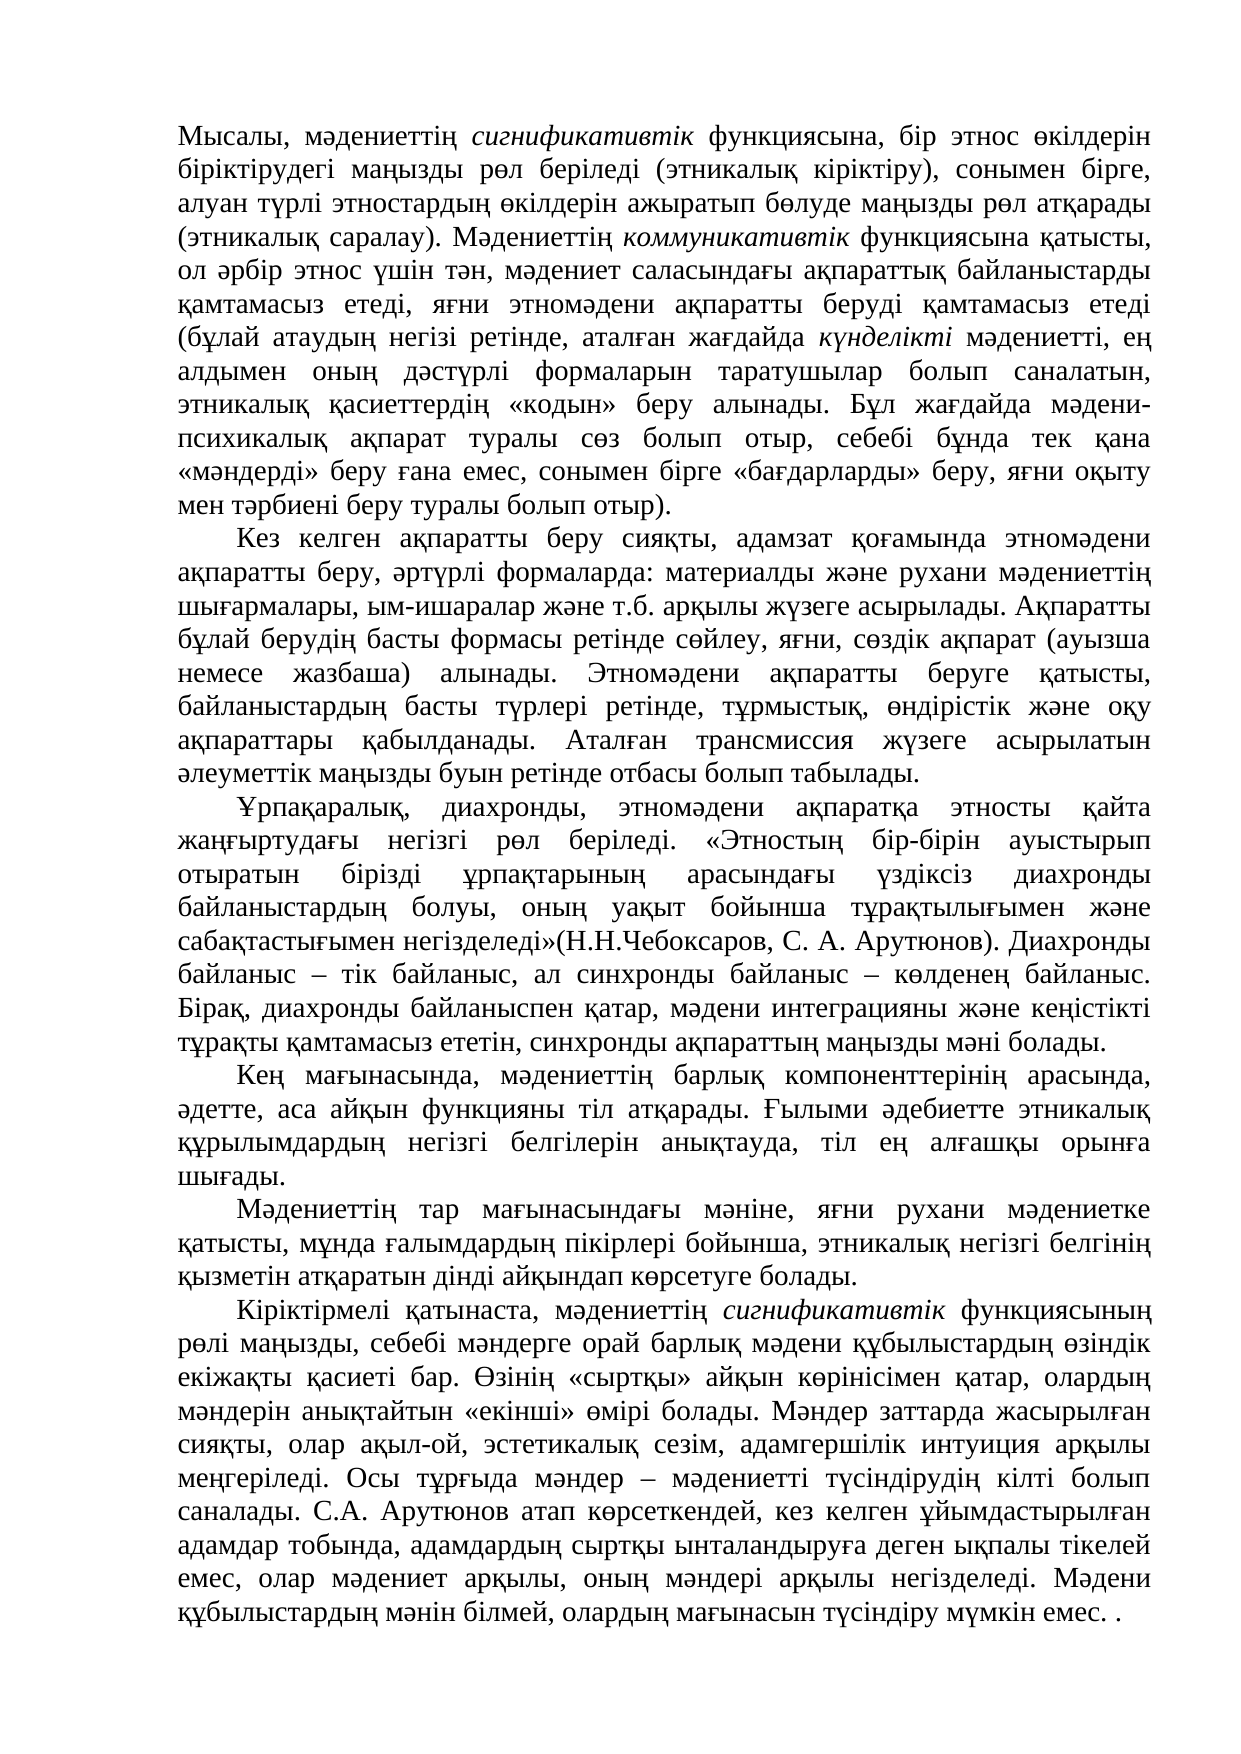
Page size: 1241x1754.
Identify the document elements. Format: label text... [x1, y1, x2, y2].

text Мәдениеттің тар мағынасындағы мәніне, яғни рухани мәдениетке қатысты, мұнда ғалымдардың пікірлері бойынша, этникалық негізгі белгінің қызметін атқаратын дінді айқындап көрсетуге болады. [177, 1191, 1152, 1292]
text Кез келген ақпаратты беру сияқты, адамзат қоғамында этномәдени ақпаратты беру, әртүрлі формаларда: материалды және рухани мәдениеттің шығармалары, ым-ишаралар және т.б. арқылы жүзеге асырылады. Ақпаратты бұлай берудің басты формасы ретінде сөйлеу, яғни, сөздік ақпарат (ауызша немесе жазбаша) алынады. Этномәдени ақпаратты беруге қатысты, байланыстардың басты түрлері ретінде, тұрмыстық, өндірістік және оқу ақпараттары қабылданады. Аталған трансмиссия жүзеге асырылатын әлеуметтік маңызды буын ретінде отбасы болып табылады. [177, 521, 1152, 789]
text Кең мағынасында, мәдениеттің барлық компоненттерінің арасында, әдетте, аса айқын функцияны тіл атқарады. Ғылыми әдебиетте этникалық құрылымдардың негізгі белгілерін анықтауда, тіл ең алғашқы орынға шығады. [177, 1057, 1152, 1191]
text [177, 118, 1152, 521]
text Кіріктірмелі қатынаста, мәдениеттің сигнификативтік функциясының рөлі маңызды, себебі мәндерге орай барлық мәдени құбылыстардың өзіндік екіжақты қасиеті бар. Өзінің «сыртқы» айқын көрінісімен қатар, олардың мәндерін анықтайтын «екінші» өмірі болады. Мәндер заттарда жасырылған сияқты, олар ақыл-ой, эстетикалық сезім, адамгершілік интуиция арқылы меңгеріледі. Осы тұрғыда мәндер – мәдениетті түсіндірудің кілті болып саналады. С.А. Арутюнов атап көрсеткендей, кез келген ұйымдастырылған адамдар тобында, адамдардың сыртқы ынталандыруға деген ықпалы тікелей емес, олар мәдениет арқылы, оның мәндері арқылы негізделеді. Мәдени құбылыстардың мәнін білмей, олардың мағынасын түсіндіру мүмкін емес. . [177, 1292, 1152, 1627]
text Ұрпақаралық, диахронды, этномәдени ақпаратқа этносты қайта жаңғыртудағы негізгі рөл беріледі. «Этностың бір-бірін ауыстырып отыратын бірізді ұрпақтарының арасындағы үздіксіз диахронды байланыстардың болуы, оның уақыт бойынша тұрақтылығымен және сабақтастығымен негізделеді»(Н.Н.Чебоксаров, С. А. Арутюнов). Диахронды байланыс – тік байланыс, ал синхронды байланыс – көлденең байланыс. Бірақ, диахронды байланыспен қатар, мәдени интеграцияны және кеңістікті тұрақты қамтамасыз ететін, синхронды ақпараттың маңызды мәні болады. [177, 789, 1152, 1057]
